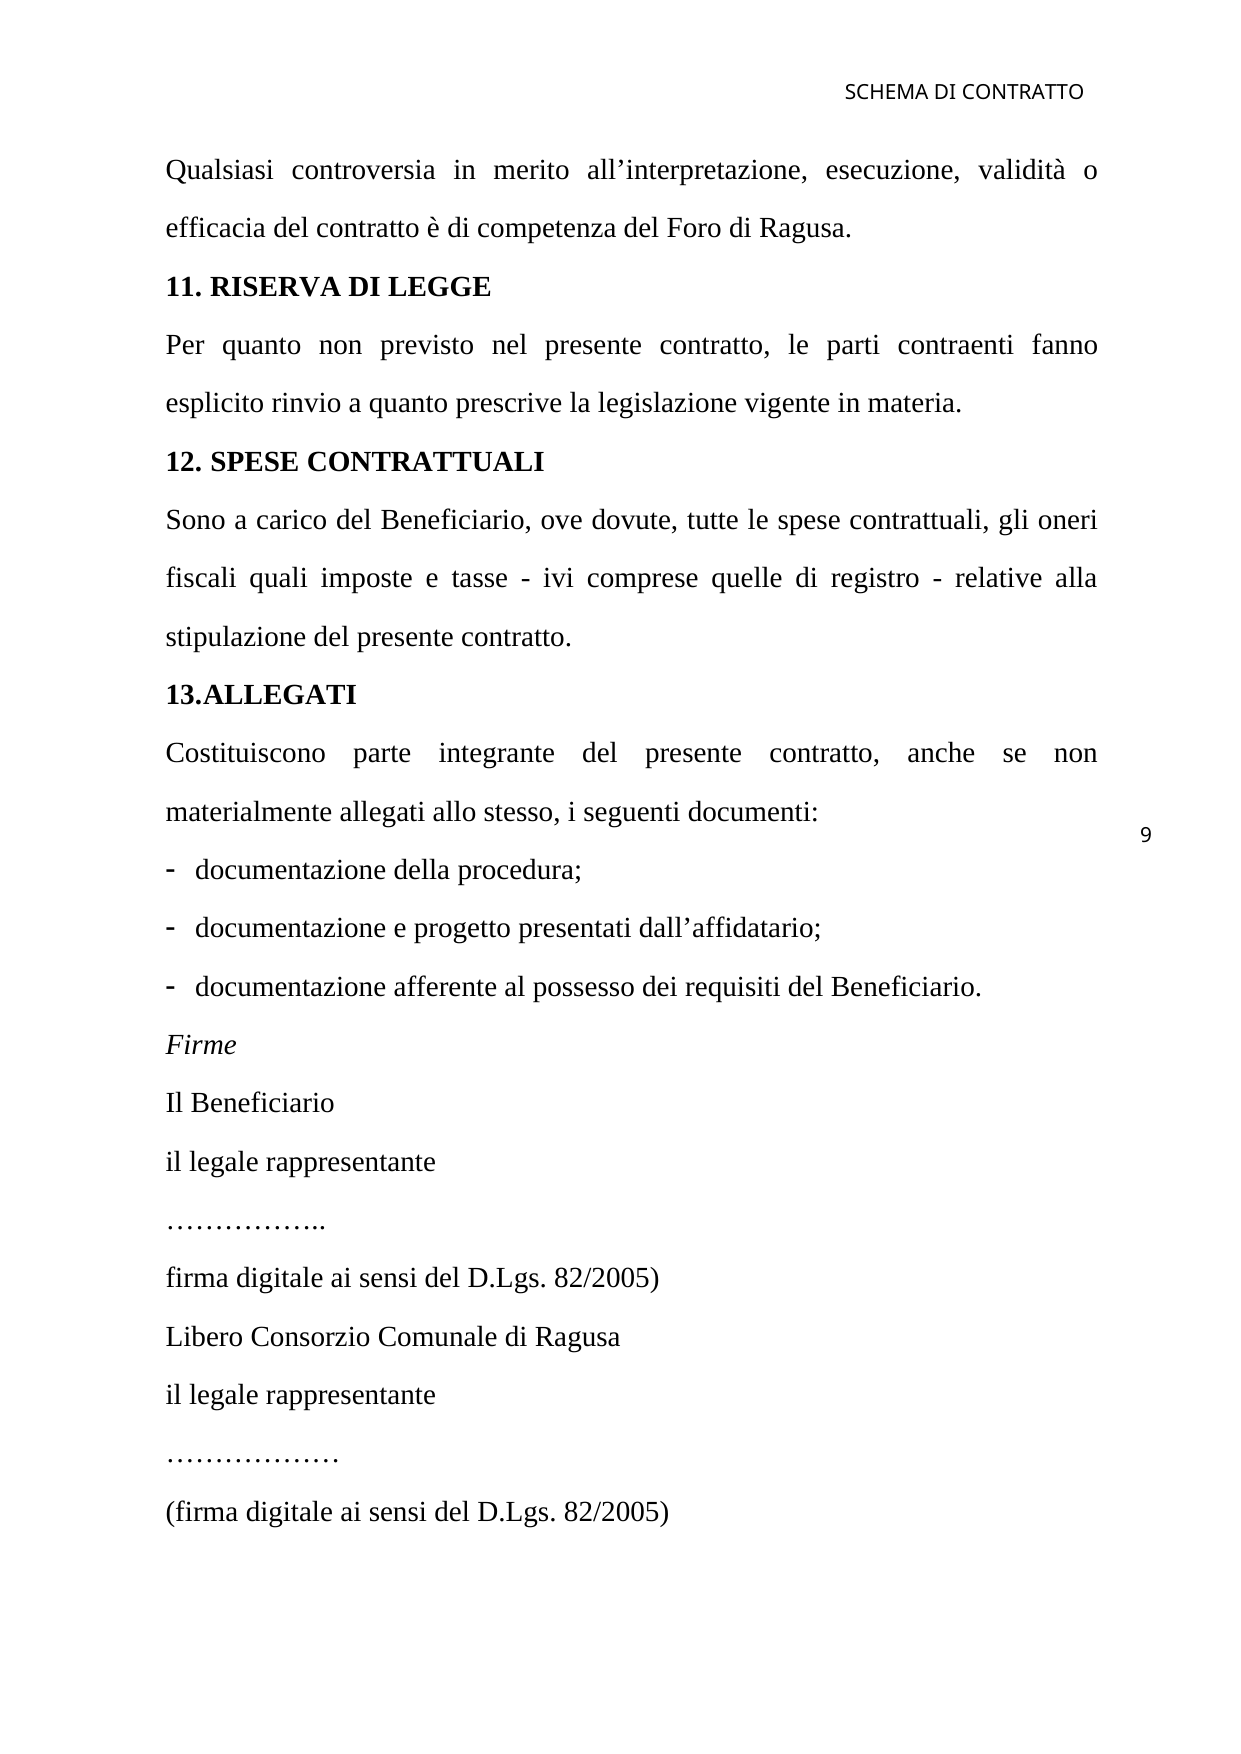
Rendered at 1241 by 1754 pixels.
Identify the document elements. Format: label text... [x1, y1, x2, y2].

list SPESE CONTRATTUALI [165, 424, 1099, 483]
text Firme [165, 1008, 1099, 1066]
text Il Beneficiario [165, 1066, 1099, 1124]
text firma digitale ai sensi del D.Lgs. 82/2005) [165, 1241, 1099, 1299]
text Per quanto non previsto nel presente contratto, le parti contraenti fanno esplicito rinvio a quanto prescrive la legislazione vigente in materia. [165, 308, 1099, 424]
list documentazione della procedura; [165, 833, 1099, 891]
list documentazione afferente al possesso dei requisiti del Beneficiario. [165, 949, 1099, 1008]
text Costituiscono parte integrante del presente contratto, anche se non materialmente allegati allo stesso, i seguenti documenti: [165, 716, 1099, 833]
text il legale rappresentante [165, 1124, 1099, 1183]
text (firma digitale ai sensi del D.Lgs. 82/2005) [165, 1474, 1099, 1533]
text Sono a carico del Beneficiario, ove dovute, tutte le spese contrattuali, gli oneri fiscali quali imposte e tasse - ivi comprese quelle di registro - relative alla stipulazione del presente contratto. [165, 483, 1099, 658]
list ALLEGATI [165, 658, 1099, 716]
text Qualsiasi controversia in merito all’interpretazione, esecuzione, validità o efficacia del contratto è di competenza del Foro di Ragusa. [165, 133, 1099, 249]
text Libero Consorzio Comunale di Ragusa [165, 1299, 1099, 1358]
text …………….. [165, 1183, 1099, 1241]
list RISERVA DI LEGGE [165, 249, 1099, 308]
text ……………… [165, 1416, 1099, 1474]
text il legale rappresentante [165, 1358, 1099, 1416]
list documentazione e progetto presentati dall’affidatario; [165, 891, 1099, 949]
